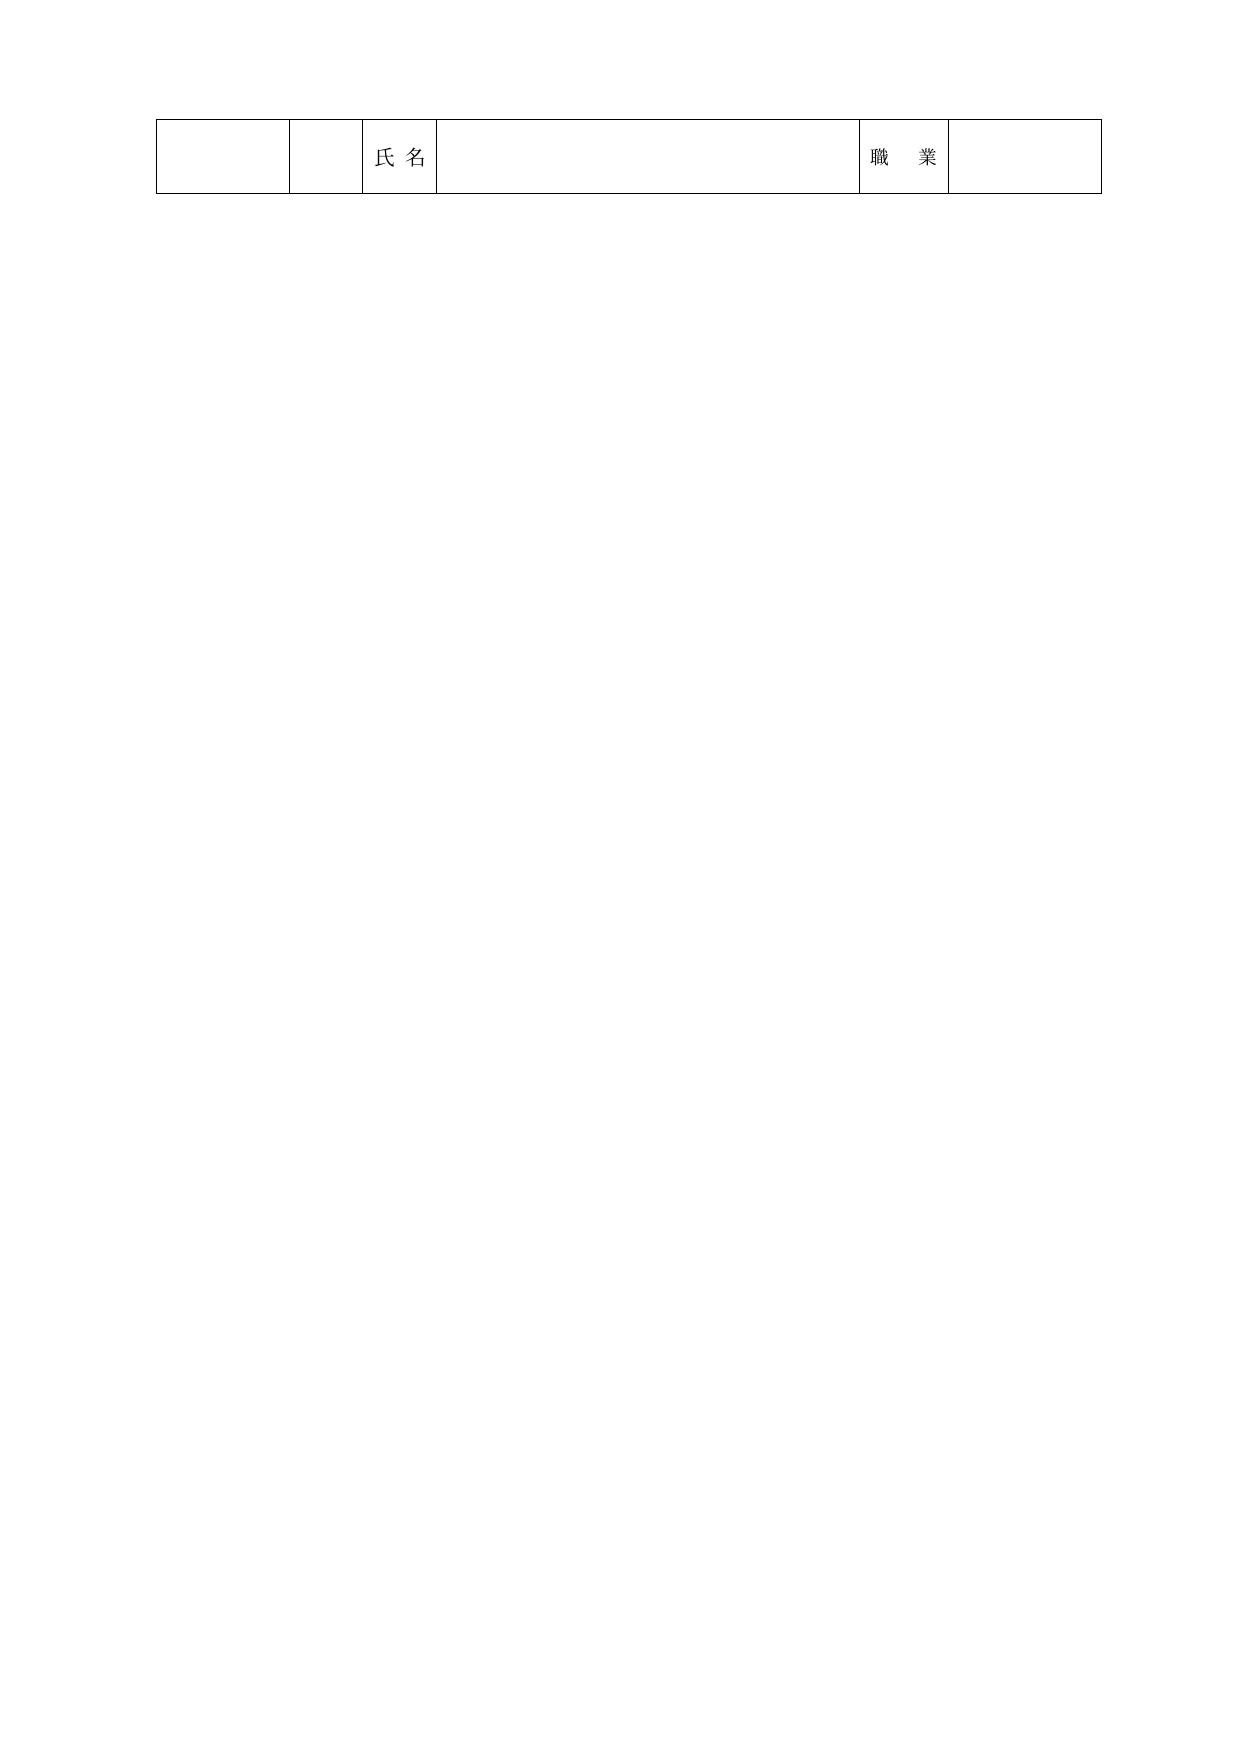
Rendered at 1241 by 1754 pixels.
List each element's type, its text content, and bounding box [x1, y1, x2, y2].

table_cell [437, 120, 859, 193]
table_cell 職業 [860, 120, 948, 193]
table_cell [949, 120, 1101, 193]
table_cell 氏名 [363, 120, 436, 193]
